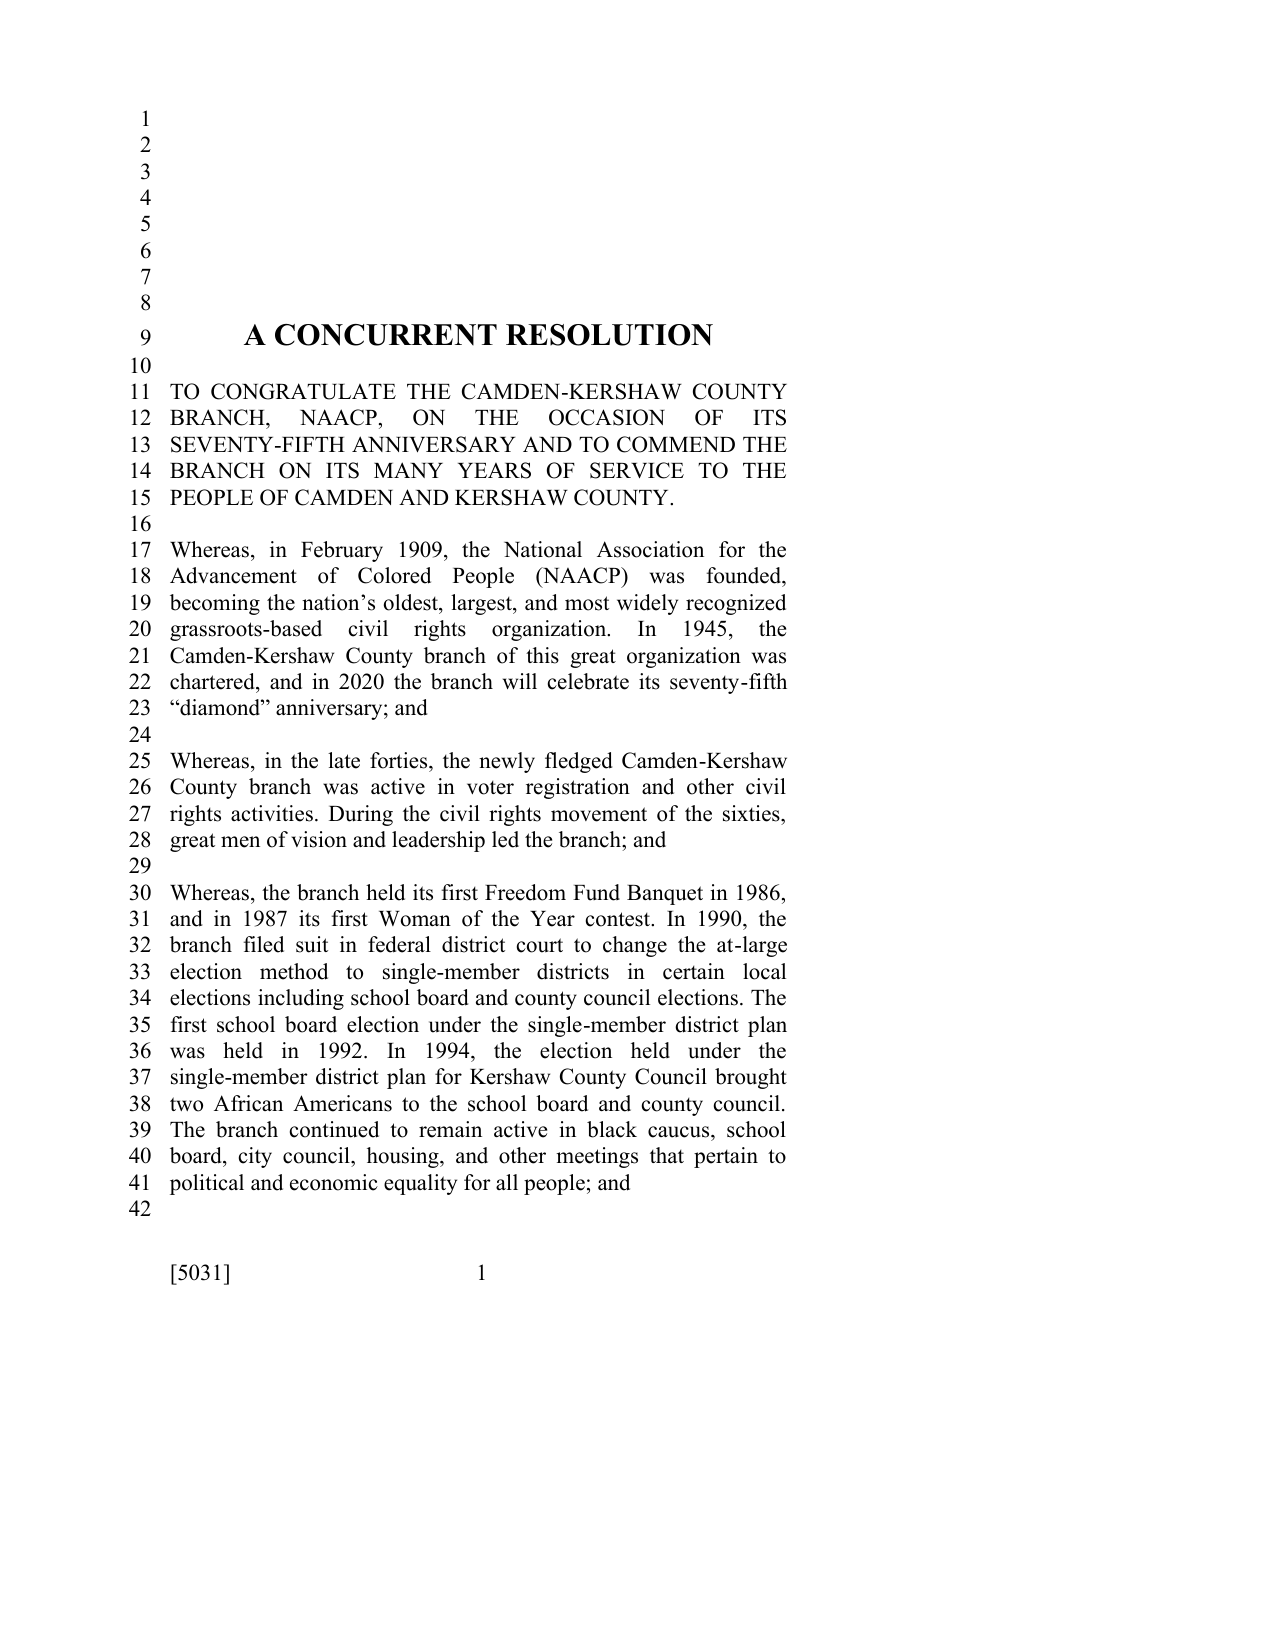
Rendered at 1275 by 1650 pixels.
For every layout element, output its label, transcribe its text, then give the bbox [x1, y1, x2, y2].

text Whereas, in February 1909, the National Association for the Advancement of Colored People (NAACP) was founded, becoming the nation’s oldest, largest, and most widely recognized grassroots-based civil rights organization. In 1945, the Camden-Kershaw County branch of this great organization was chartered, and in 2020 the branch will celebrate its seventy-fifth “diamond” anniversary; and [169, 536, 787, 721]
text A CONCURRENT RESOLUTION [169, 316, 787, 352]
text TO CONGRATULATE THE CAMDEN-KERSHAW COUNTY BRANCH, NAACP, ON THE OCCASION OF ITS SEVENTY-FIFTH ANNIVERSARY AND TO COMMEND THE BRANCH ON ITS MANY YEARS OF SERVICE TO THE PEOPLE OF CAMDEN AND KERSHAW COUNTY. [169, 378, 787, 510]
text Whereas, in the late forties, the newly fledged Camden-Kershaw County branch was active in voter registration and other civil rights activities. During the civil rights movement of the sixties, great men of vision and leadership led the branch; and [169, 747, 787, 852]
text Whereas, the branch held its first Freedom Fund Banquet in 1986, and in 1987 its first Woman of the Year contest. In 1990, the branch filed suit in federal district court to change the at-large election method to single-member districts in certain local elections including school board and county council elections. The first school board election under the single-member district plan was held in 1992. In 1994, the election held under the single-member district plan for Kershaw County Council brought two African Americans to the school board and county council. The branch continued to remain active in black caucus, school board, city council, housing, and other meetings that pertain to political and economic equality for all people; and [169, 879, 787, 1195]
